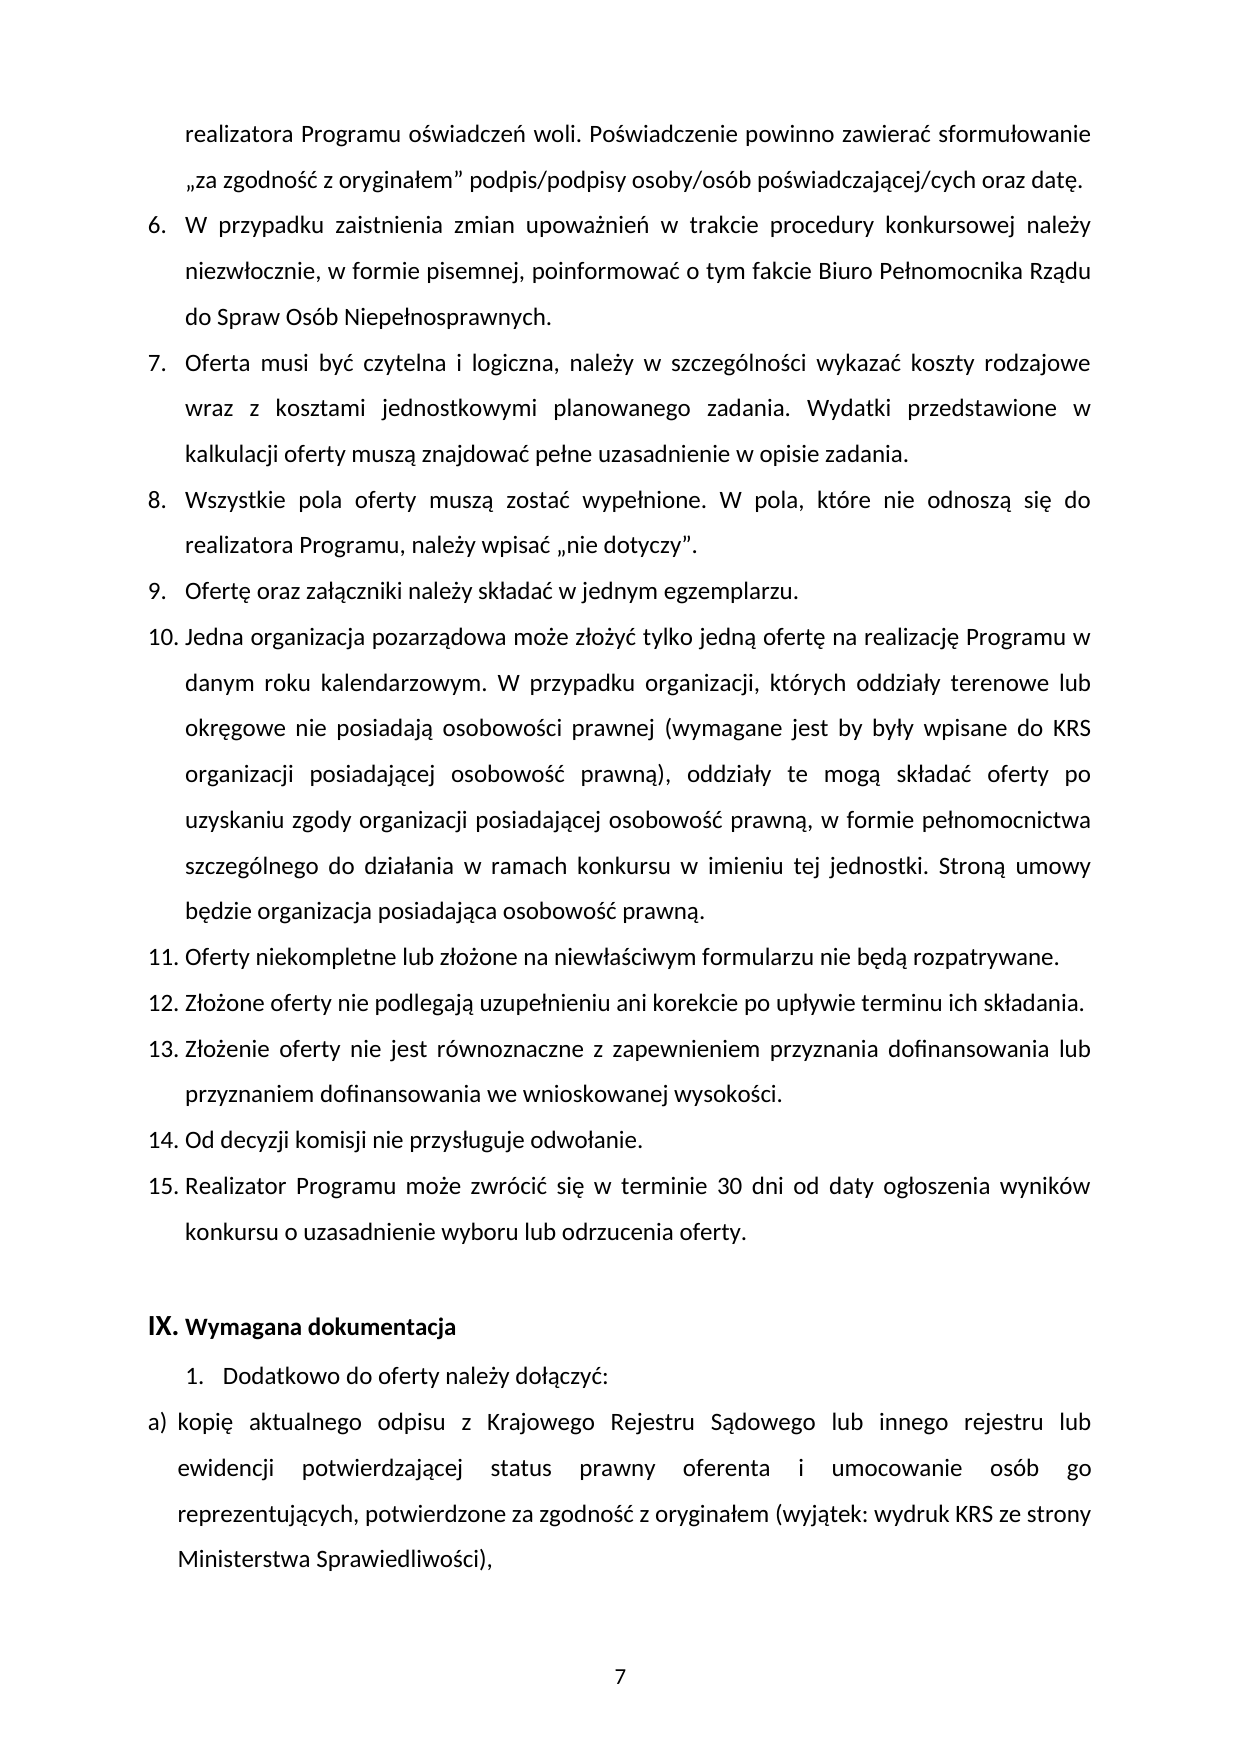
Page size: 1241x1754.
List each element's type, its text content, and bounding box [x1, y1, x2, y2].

list W przypadku zaistnienia zmian upoważnień w trakcie procedury konkursowej należy niezwłocznie, w formie pisemnej, poinformować o tym fakcie Biuro Pełnomocnika Rządu do Spraw Osób Niepełnosprawnych. [148, 209, 1092, 332]
list Wszystkie pola oferty muszą zostać wypełnione. W pola, które nie odnoszą się do realizatora Programu, należy wpisać „nie dotyczy”. [148, 484, 1092, 560]
list Oferta musi być czytelna i logiczna, należy w szczególności wykazać koszty rodzajowe wraz z kosztami jednostkowymi planowanego zadania. Wydatki przedstawione w kalkulacji oferty muszą znajdować pełne uzasadnienie w opisie zadania. [148, 347, 1092, 469]
list Oferty niekompletne lub złożone na niewłaściwym formularzu nie będą rozpatrywane. [148, 941, 1092, 972]
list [148, 118, 1092, 194]
list Realizator Programu może zwrócić się w terminie 30 dni od daty ogłoszenia wyników konkursu o uzasadnienie wyboru lub odrzucenia oferty. [148, 1170, 1092, 1246]
list kopię aktualnego odpisu z Krajowego Rejestru Sądowego lub innego rejestru lub ewidencji potwierdzającej status prawny oferenta i umocowanie osób go reprezentujących, potwierdzone za zgodność z oryginałem (wyjątek: wydruk KRS ze strony Ministerstwa Sprawiedliwości), [148, 1406, 1092, 1574]
list Ofertę oraz załączniki należy składać w jednym egzemplarzu. [148, 575, 1092, 606]
list Złożenie oferty nie jest równoznaczne z zapewnieniem przyznania dofinansowania lub przyznaniem dofinansowania we wnioskowanej wysokości. [148, 1033, 1092, 1109]
text IX. Wymagana dokumentacja [148, 1307, 1092, 1343]
list Od decyzji komisji nie przysługuje odwołanie. [148, 1124, 1092, 1155]
list Złożone oferty nie podlegają uzupełnieniu ani korekcie po upływie terminu ich składania. [148, 987, 1092, 1017]
list Dodatkowo do oferty należy dołączyć: [185, 1361, 1092, 1391]
list Jedna organizacja pozarządowa może złożyć tylko jedną ofertę na realizację Programu w danym roku kalendarzowym. W przypadku organizacji, których oddziały terenowe lub okręgowe nie posiadają osobowości prawnej (wymagane jest by były wpisane do KRS organizacji posiadającej osobowość prawną), oddziały te mogą składać oferty po uzyskaniu zgody organizacji posiadającej osobowość prawną, w formie pełnomocnictwa szczególnego do działania w ramach konkursu w imieniu tej jednostki. Stroną umowy będzie organizacja posiadająca osobowość prawną. [148, 621, 1092, 926]
